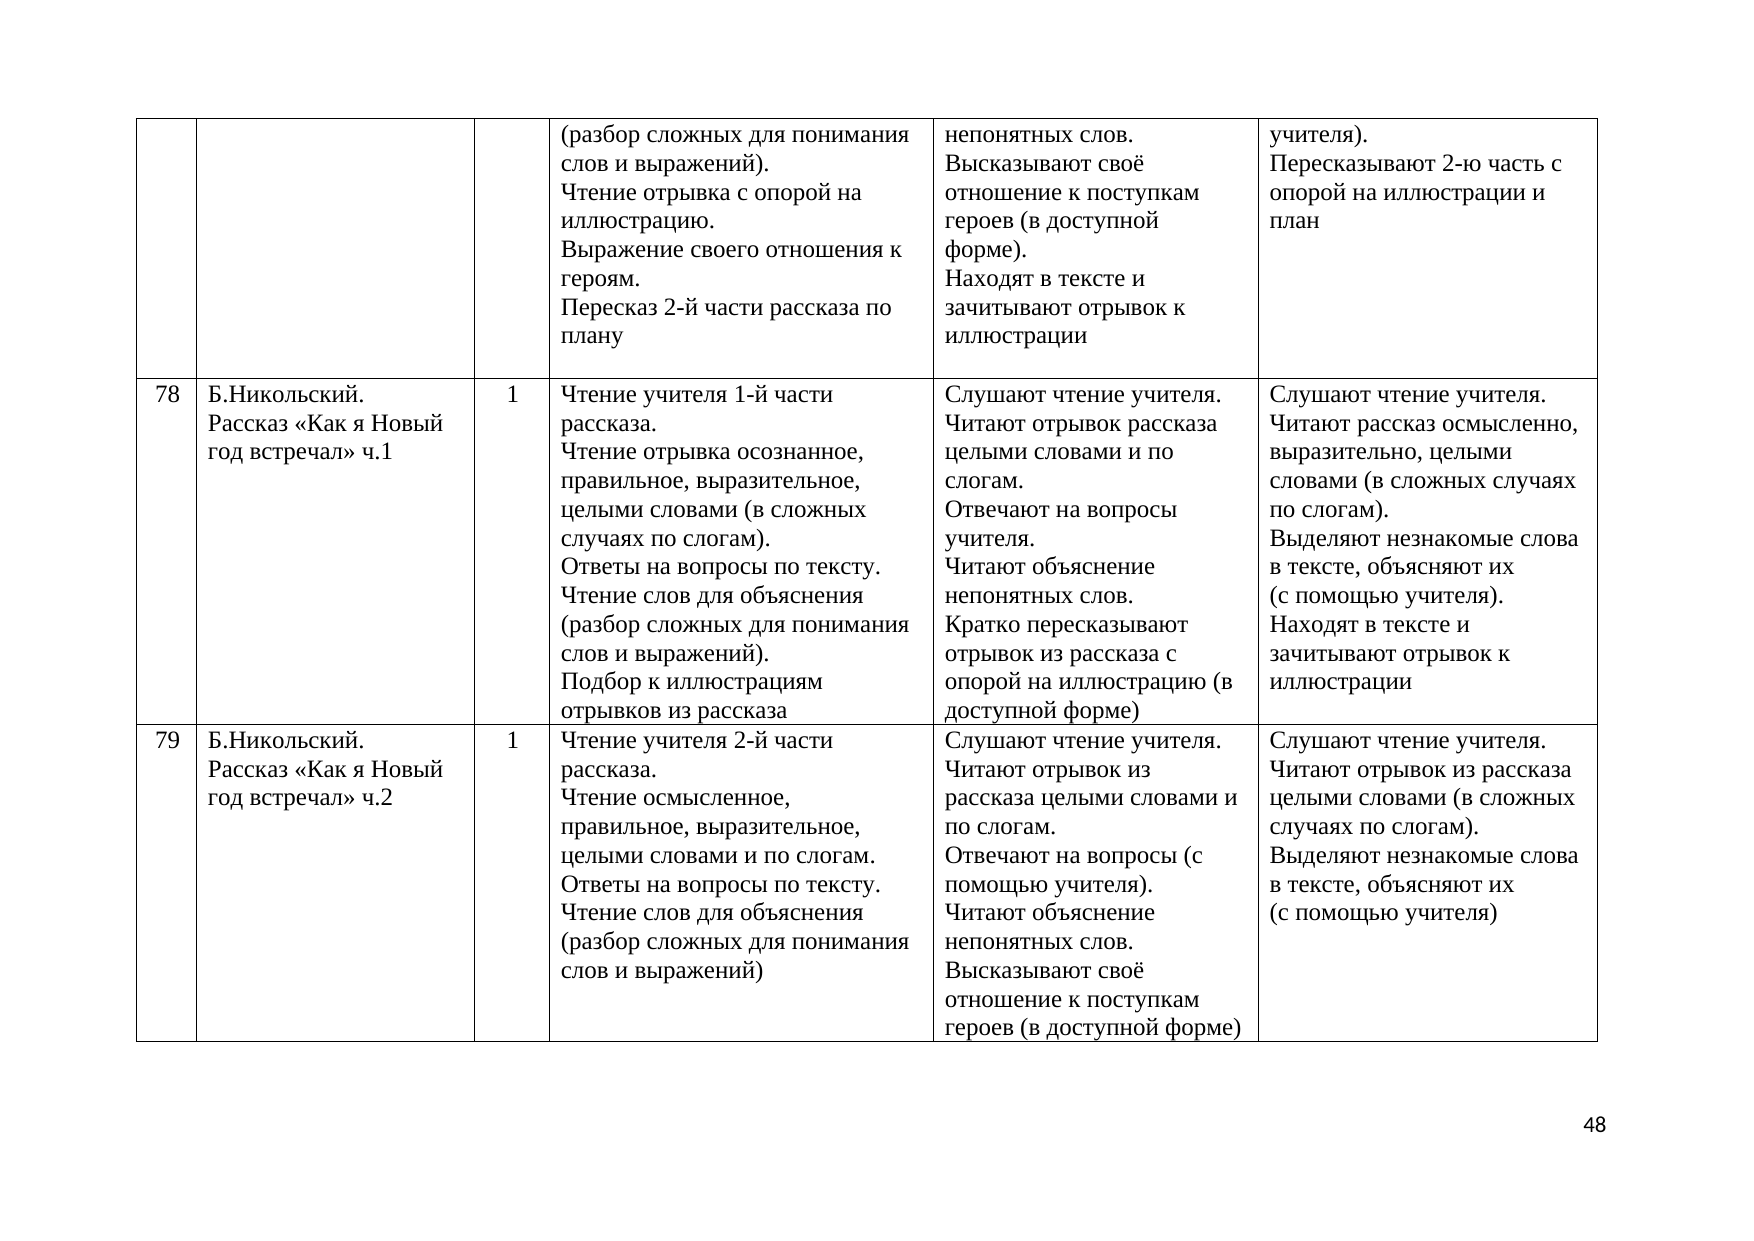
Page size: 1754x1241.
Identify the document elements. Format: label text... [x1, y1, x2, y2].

table_cell Б.Никольский. Рассказ «Как я Новый год встречал» ч.1 [197, 379, 474, 724]
table_cell 1 [475, 119, 549, 378]
table_cell 77 [137, 119, 196, 378]
table_cell Слушают чтение учителя. Читают рассказ осмысленно, выразительно, целыми словами (в сложных случаях по слогам). Выделяют незнакомые слова в тексте, объясняют их (с помощью учителя). Находят в тексте и зачитывают отрывок к иллюстрации [1259, 379, 1597, 724]
table_cell 79 [137, 725, 196, 1041]
table_cell Слушают чтение учителя. Читают отрывок из рассказа целыми словами (в сложных случаях по слогам). Выделяют незнакомые слова в тексте, объясняют их (с помощью учителя) [1259, 725, 1597, 1041]
table_cell Чтение учителя 1-й части рассказа. Чтение отрывка осознанное, правильное, выразительное, целыми словами (в сложных случаях по слогам). Ответы на вопросы по тексту. Чтение слов для объяснения (разбор сложных для понимания слов и выражений). Подбор к иллюстрациям отрывков из рассказа [550, 379, 933, 724]
table_cell 78 [137, 379, 196, 724]
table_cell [1259, 119, 1597, 378]
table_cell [550, 119, 933, 378]
table_cell 1 [475, 379, 549, 724]
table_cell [934, 119, 1258, 378]
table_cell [197, 119, 474, 378]
table_cell Б.Никольский. Рассказ «Как я Новый год встречал» ч.2 [197, 725, 474, 1041]
table_cell Чтение учителя 2-й части рассказа. Чтение осмысленное, правильное, выразительное, целыми словами и по слогам. Ответы на вопросы по тексту. Чтение слов для объяснения (разбор сложных для понимания слов и выражений) [550, 725, 933, 1041]
table_cell Слушают чтение учителя. Читают отрывок из рассказа целыми словами и по слогам. Отвечают на вопросы (с помощью учителя). Читают объяснение непонятных слов. Высказывают своё отношение к поступкам героев (в доступной форме) [934, 725, 1258, 1041]
table_cell 1 [475, 725, 549, 1041]
table_cell Слушают чтение учителя. Читают отрывок рассказа целыми словами и по слогам. Отвечают на вопросы учителя. Читают объяснение непонятных слов. Кратко пересказывают отрывок из рассказа с опорой на иллюстрацию (в доступной форме) [934, 379, 1258, 724]
